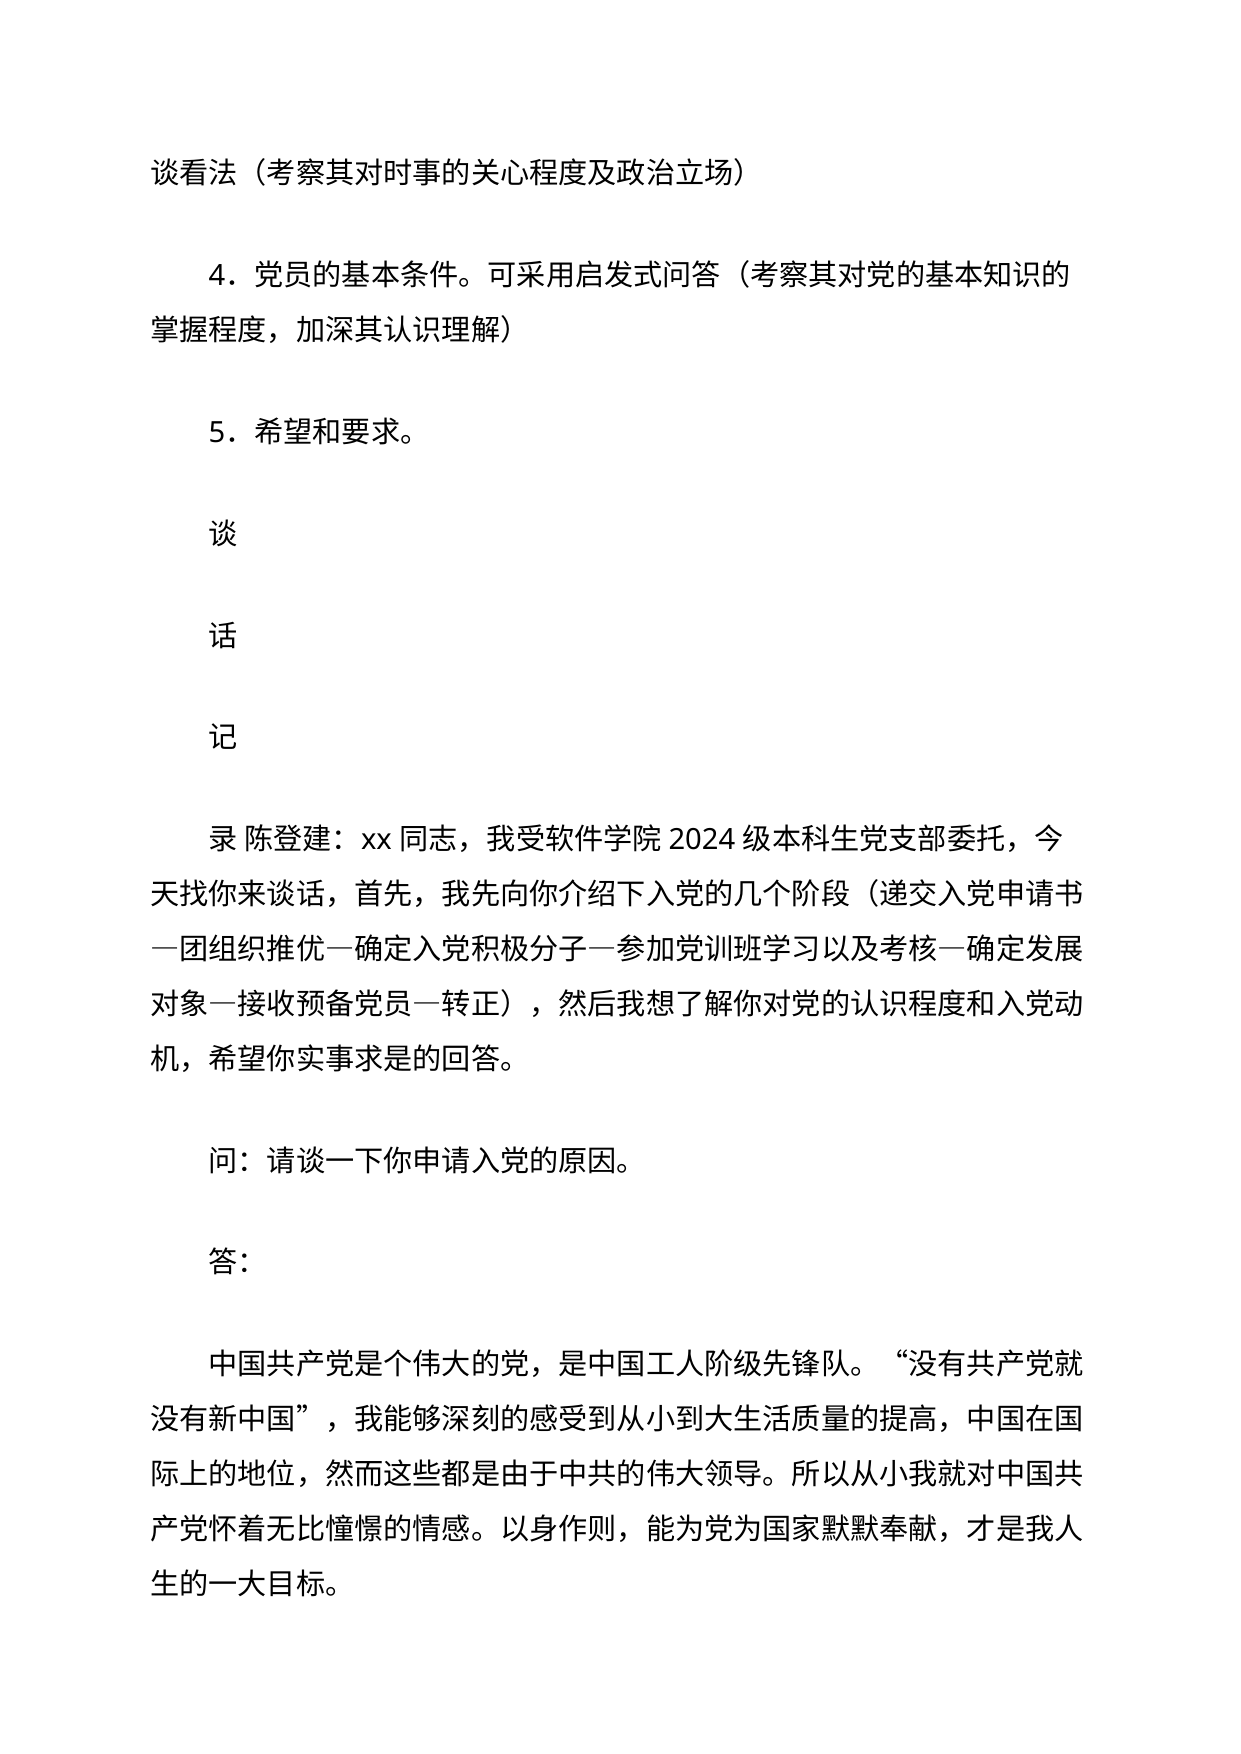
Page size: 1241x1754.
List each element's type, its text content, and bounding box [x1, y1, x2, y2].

text 答： [150, 1239, 1090, 1281]
text 录 陈登建：xx 同志，我受软件学院 2024 级本科生党支部委托，今天找你来谈话，首先，我先向你介绍下入党的几个阶段（递交入党申请书—团组织推优—确定入党积极分子—参加党训班学习以及考核—确定发展对象—接收预备党员—转正），然后我想了解你对党的认识程度和入党动机，希望你实事求是的回答。 [150, 816, 1090, 1078]
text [150, 150, 1090, 192]
text 中国共产党是个伟大的党，是中国工人阶级先锋队。“没有共产党就没有新中国”，我能够深刻的感受到从小到大生活质量的提高，中国在国际上的地位，然而这些都是由于中共的伟大领导。所以从小我就对中国共产党怀着无比憧憬的情感。以身作则，能为党为国家默默奉献，才是我人生的一大目标。 [150, 1341, 1090, 1603]
text 5．希望和要求。 [150, 408, 1090, 451]
text 谈 [150, 511, 1090, 553]
text 4．党员的基本条件。可采用启发式问答（考察其对党的基本知识的掌握程度，加深其认识理解） [150, 252, 1090, 349]
text 问：请谈一下你申请入党的原因。 [150, 1137, 1090, 1179]
text 话 [150, 612, 1090, 654]
text 记 [150, 714, 1090, 756]
